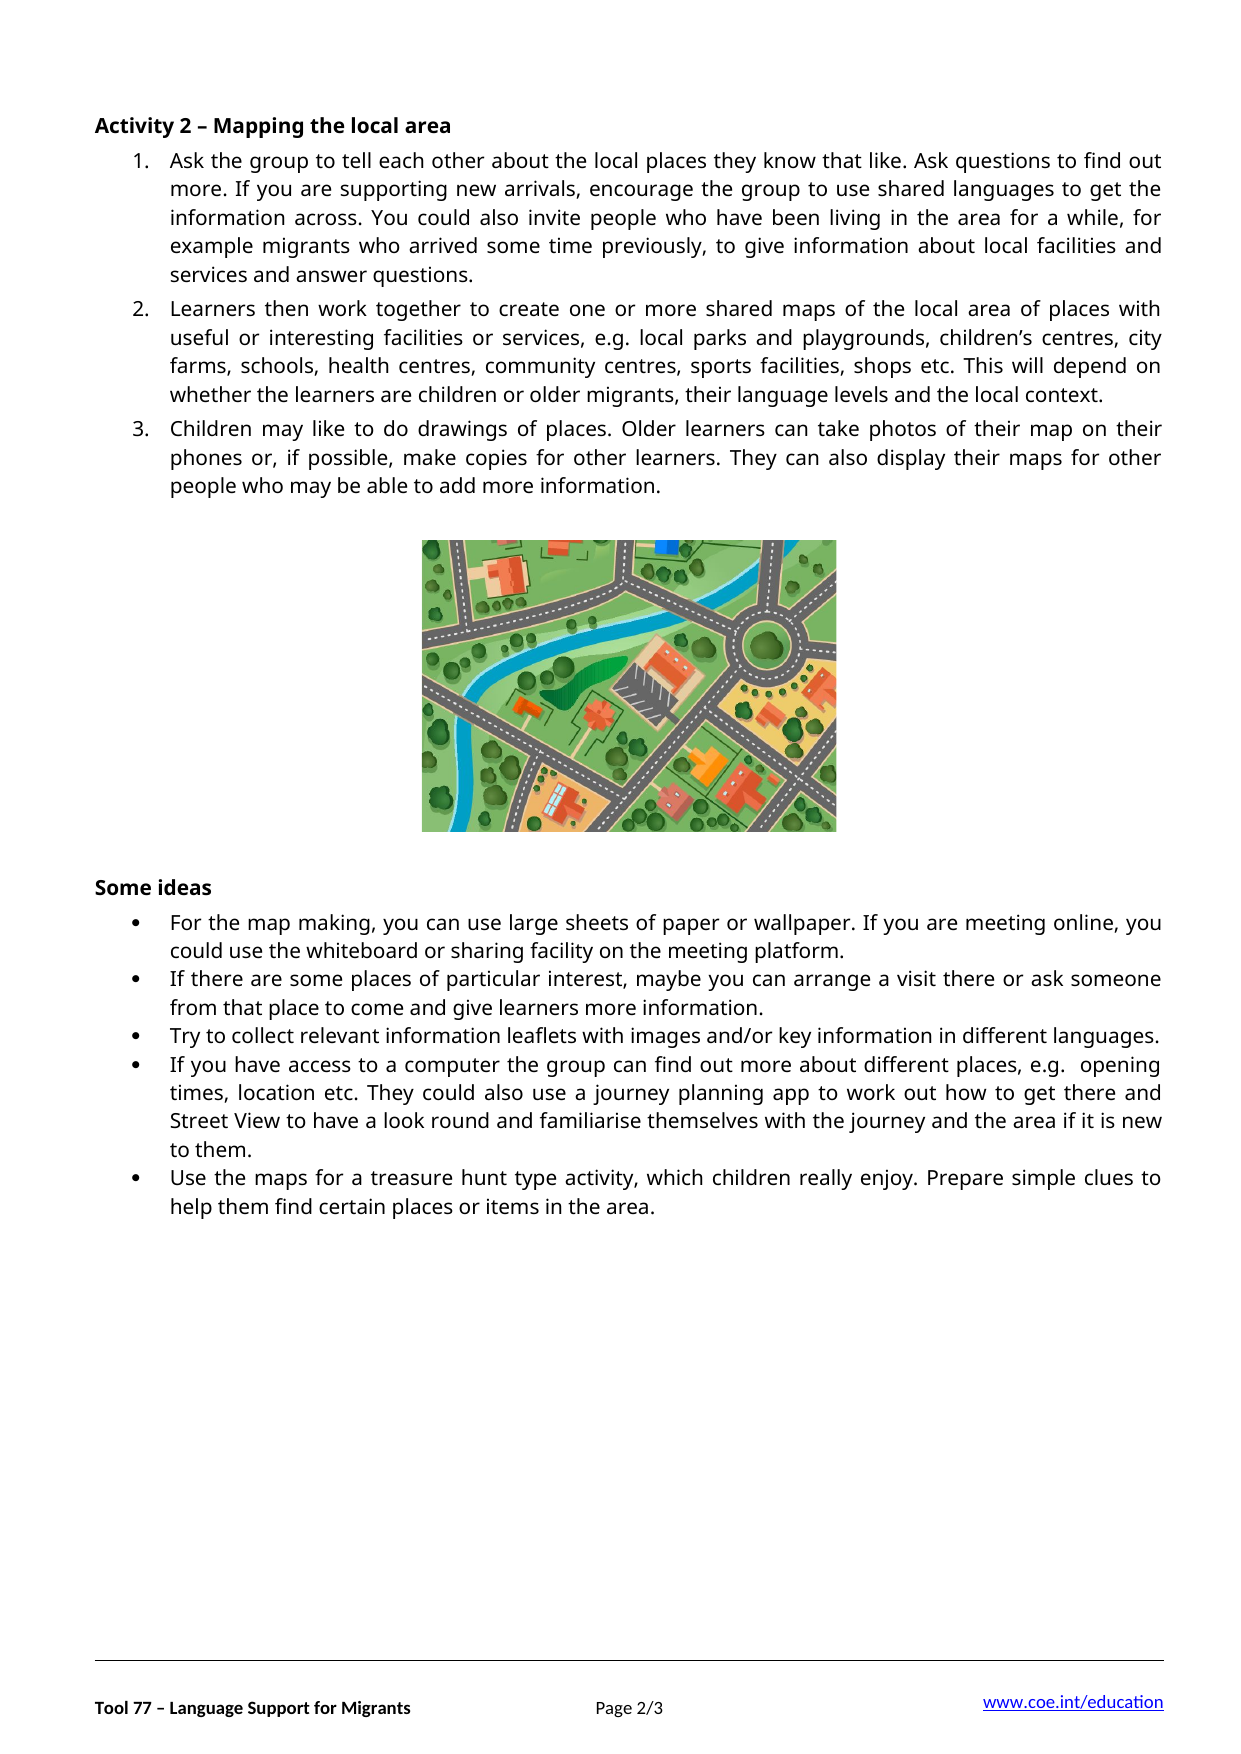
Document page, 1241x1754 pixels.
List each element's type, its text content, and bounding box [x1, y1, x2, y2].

list For the map making, you can use large sheets of paper or wallpaper. If you are meeting online, you could use the whiteboard or sharing facility on the meeting platform. [132, 908, 1163, 964]
list Use the maps for a treasure hunt type activity, which children really enjoy. Prepare simple clues to help them find certain places or items in the area. [132, 1163, 1163, 1220]
text Activity 2 – Mapping the local area [94, 111, 1163, 140]
list Try to collect relevant information leaflets with images and/or key information in different languages. [132, 1021, 1163, 1050]
picture [421, 540, 837, 832]
list If you have access to a computer the group can find out more about different places, e.g. opening times, location etc. They could also use a journey planning app to work out how to get there and Street View to have a look round and familiarise themselves with the journey and the area if it is new to them. [132, 1050, 1163, 1163]
list Children may like to do drawings of places. Older learners can take photos of their map on their phones or, if possible, make copies for other learners. They can also display their maps for other people who may be able to add more information. [132, 414, 1163, 500]
list Ask the group to tell each other about the local places they know that like. Ask questions to find out more. If you are supporting new arrivals, encourage the group to use shared languages to get the information across. You could also invite people who have been living in the area for a while, for example migrants who arrived some time previously, to give information about local facilities and services and answer questions. [132, 146, 1163, 288]
list Learners then work together to create one or more shared maps of the local area of places with useful or interesting facilities or services, e.g. local parks and playgrounds, children’s centres, city farms, schools, health centres, community centres, sports facilities, shops etc. This will depend on whether the learners are children or older migrants, their language levels and the local context. [132, 294, 1163, 408]
list If there are some places of particular interest, maybe you can arrange a visit there or ask someone from that place to come and give learners more information. [132, 964, 1163, 1021]
text Some ideas [94, 873, 1163, 901]
